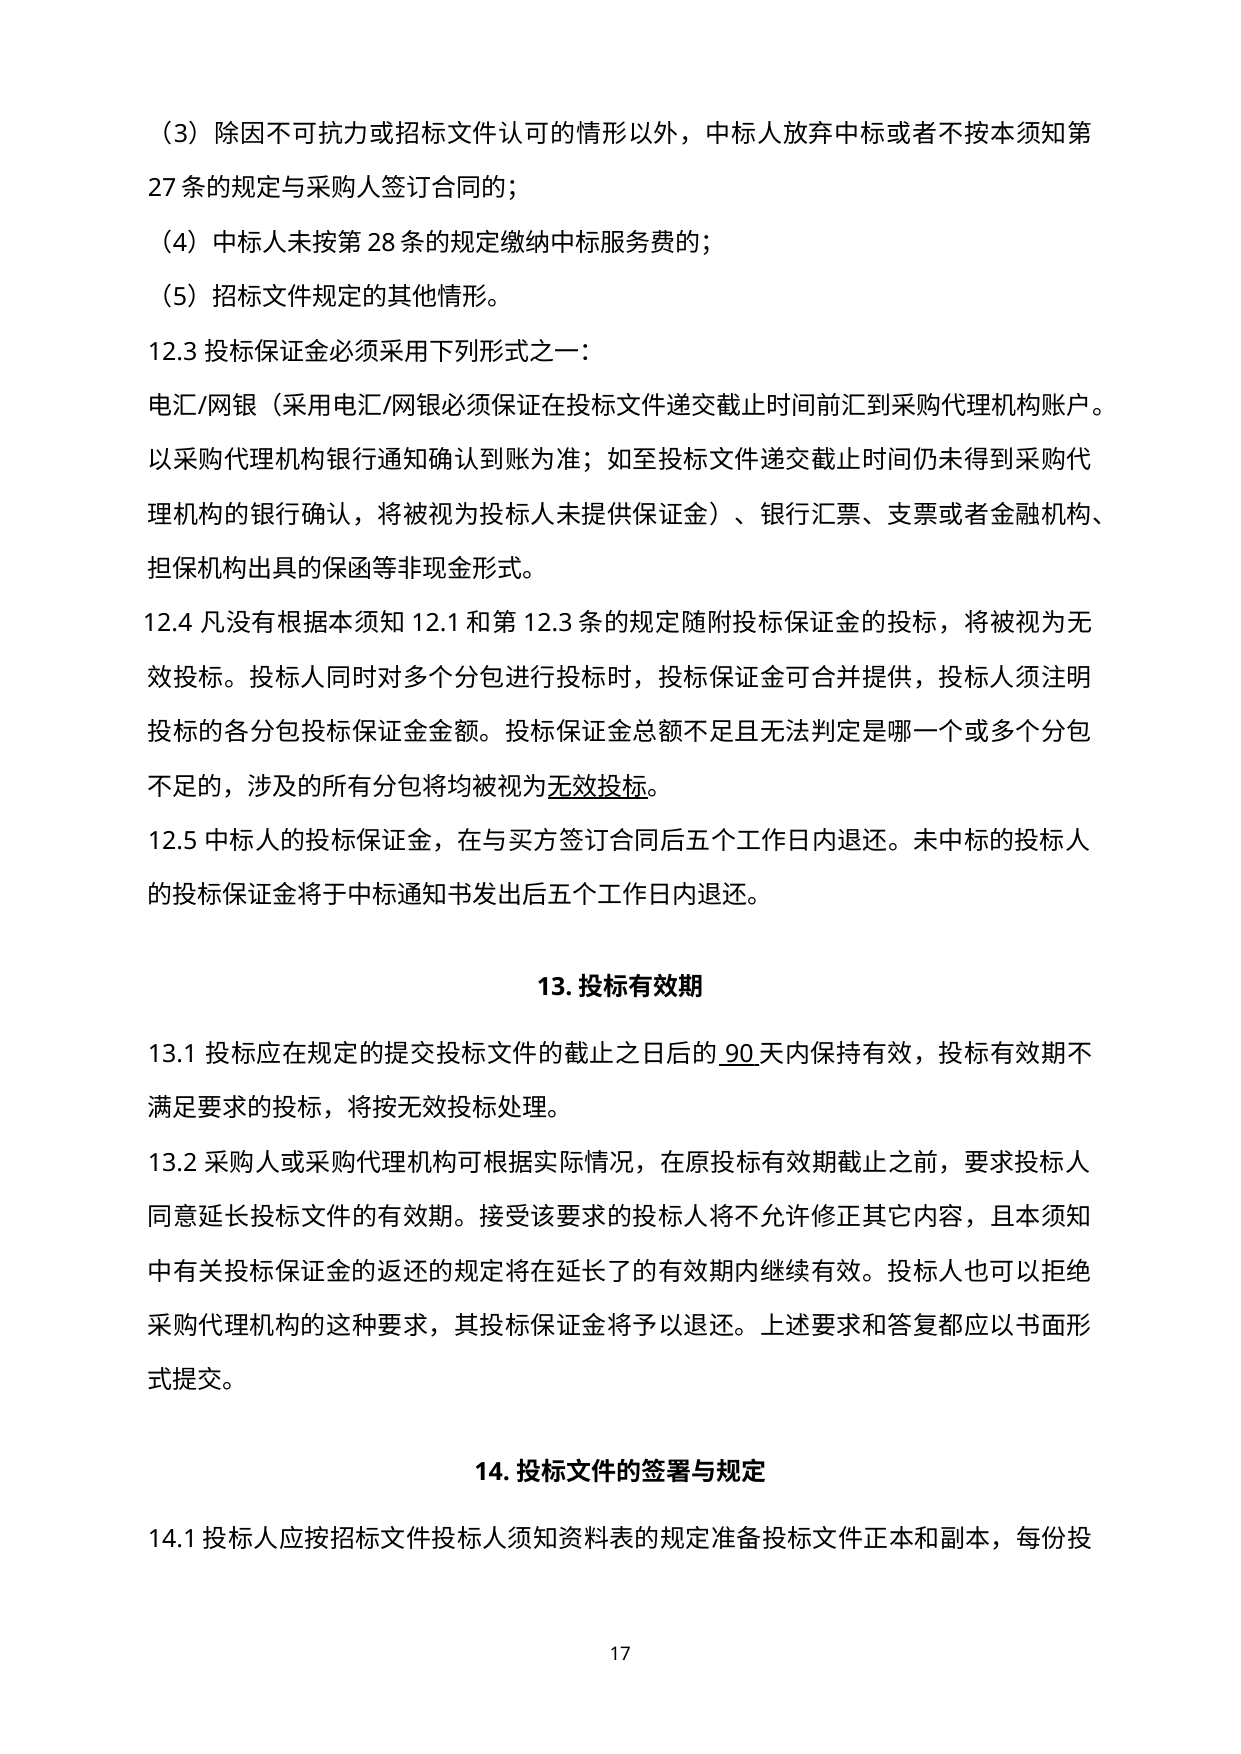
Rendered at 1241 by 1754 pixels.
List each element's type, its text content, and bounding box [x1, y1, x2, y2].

text 12.4 凡没有根据本须知12.1和第12.3条的规定随附投标保证金的投标，将被视为无效投标。投标人同时对多个分包进行投标时，投标保证金可合并提供，投标人须注明投标的各分包投标保证金金额。投标保证金总额不足且无法判定是哪一个或多个分包不足的，涉及的所有分包将均被视为无效投标。 [143, 603, 1092, 802]
text 电汇/网银（采用电汇/网银必须保证在投标文件递交截止时间前汇到采购代理机构账户。以采购代理机构银行通知确认到账为准；如至投标文件递交截止时间仍未得到采购代理机构的银行确认，将被视为投标人未提供保证金）、银行汇票、支票或者金融机构、担保机构出具的保函等非现金形式。 [148, 385, 1092, 585]
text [148, 1518, 1092, 1555]
text 12.5 中标人的投标保证金，在与买方签订合同后五个工作日内退还。未中标的投标人的投标保证金将于中标通知书发出后五个工作日内退还。 [148, 820, 1092, 911]
text 12.3 投标保证金必须采用下列形式之一： [148, 331, 1092, 367]
text （5）招标文件规定的其他情形。 [148, 277, 1092, 313]
text （3）除因不可抗力或招标文件认可的情形以外，中标人放弃中标或者不按本须知第27条的规定与采购人签订合同的； [148, 113, 1092, 204]
subtitle 14. 投标文件的签署与规定 [148, 1452, 1092, 1488]
text 13.2 采购人或采购代理机构可根据实际情况，在原投标有效期截止之前，要求投标人同意延长投标文件的有效期。接受该要求的投标人将不允许修正其它内容，且本须知中有关投标保证金的返还的规定将在延长了的有效期内继续有效。投标人也可以拒绝采购代理机构的这种要求，其投标保证金将予以退还。上述要求和答复都应以书面形式提交。 [148, 1142, 1092, 1396]
subtitle 13. 投标有效期 [148, 967, 1092, 1003]
text 13.1 投标应在规定的提交投标文件的截止之日后的 90天内保持有效，投标有效期不满足要求的投标，将按无效投标处理。 [148, 1033, 1092, 1124]
text （4）中标人未按第28条的规定缴纳中标服务费的； [148, 222, 1092, 258]
